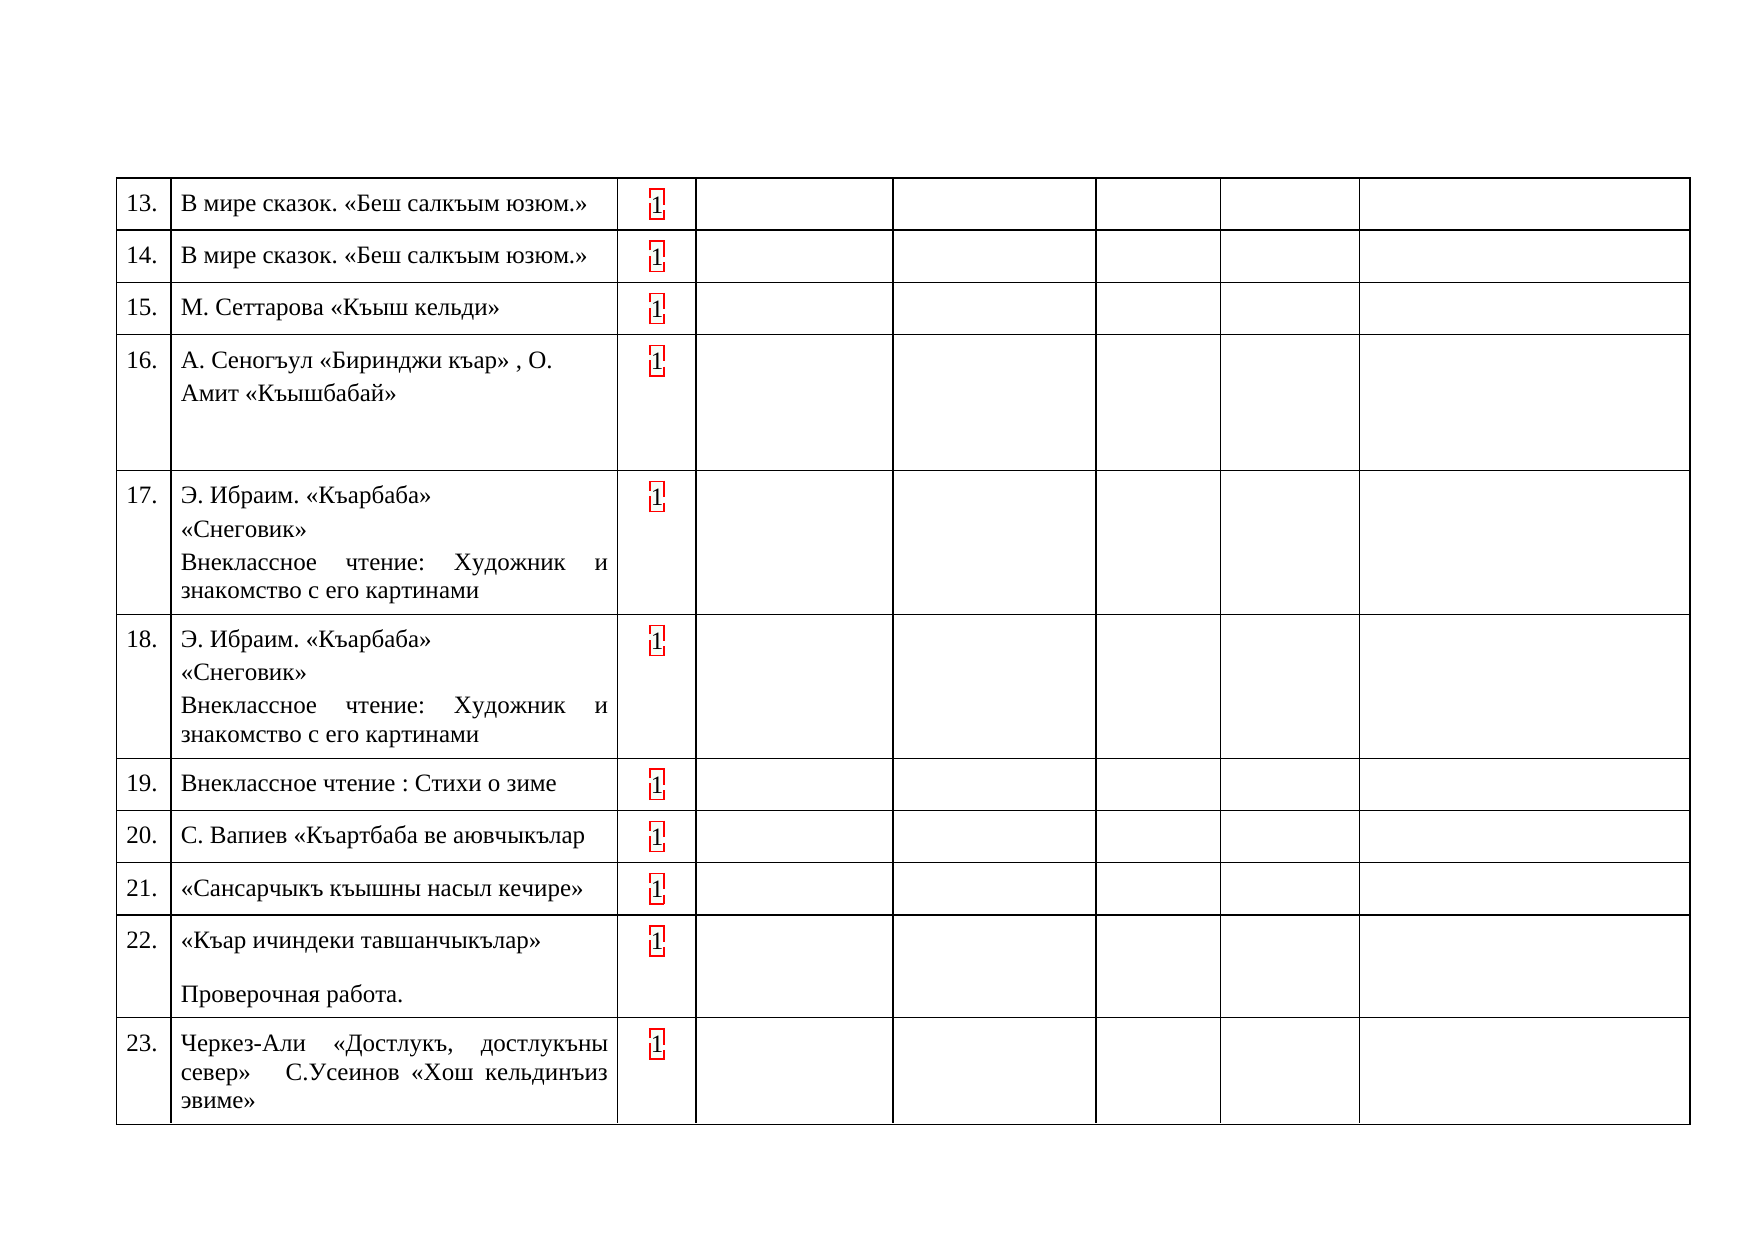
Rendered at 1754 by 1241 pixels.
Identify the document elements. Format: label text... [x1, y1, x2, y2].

table_cell [1097, 231, 1220, 282]
table_cell 15. [117, 283, 170, 334]
table_cell [697, 283, 892, 334]
table_cell [697, 811, 892, 862]
table_cell 1 [618, 335, 695, 470]
table_cell [1097, 283, 1220, 334]
table_cell [697, 179, 892, 229]
table_cell [1097, 1018, 1220, 1123]
table_cell 17. [117, 471, 170, 613]
table_cell [894, 283, 1095, 334]
table_cell [894, 811, 1095, 862]
table_cell М. Сеттарова «Къыш кельди» [172, 283, 617, 334]
table_cell Черкез-Али «Достлукъ, достлукъны север» С.Усеинов «Хош кельдинъиз эвиме» [172, 1018, 617, 1123]
table_cell [1097, 863, 1220, 914]
table_cell [1360, 811, 1689, 862]
table_cell [894, 231, 1095, 282]
table_cell [1360, 471, 1689, 613]
table_cell [1221, 916, 1359, 1017]
table_cell [1360, 759, 1689, 809]
table_cell 23. [117, 1018, 170, 1123]
table_cell «Къар ичиндеки тавшанчыкълар» Проверочная работа. [172, 916, 617, 1017]
table_cell 14. [117, 231, 170, 282]
table_cell [697, 1018, 892, 1123]
table_cell [1097, 811, 1220, 862]
table_cell [1360, 335, 1689, 470]
table_cell [1221, 335, 1359, 470]
table_cell Э. Ибраим. «Къарбаба» «Снеговик» Внеклассное чтение: Художник и знакомство с его картинами [172, 615, 617, 757]
table_cell [1360, 615, 1689, 757]
table_cell [1221, 1018, 1359, 1123]
table_cell [894, 863, 1095, 914]
table_cell В мире сказок. «Беш салкъым юзюм.» [172, 179, 617, 229]
table_cell 13. [117, 179, 170, 229]
table_cell [697, 471, 892, 613]
table_cell [1360, 179, 1689, 229]
table_cell [1221, 811, 1359, 862]
table_cell [697, 335, 892, 470]
table_cell 22. [117, 916, 170, 1017]
table_cell «Сансарчыкъ къышны насыл кечире» [172, 863, 617, 914]
table_cell Э. Ибраим. «Къарбаба» «Снеговик» Внеклассное чтение: Художник и знакомство с его картинами [172, 471, 617, 613]
table_cell [1360, 916, 1689, 1017]
table_cell [1360, 283, 1689, 334]
table_cell [894, 471, 1095, 613]
table_cell Внеклассное чтение : Стихи о зиме [172, 759, 617, 809]
table_cell 16. [117, 335, 170, 470]
table_cell 1 [618, 471, 695, 613]
table_cell 1 [618, 283, 695, 334]
table_cell [1097, 615, 1220, 757]
table_cell [697, 231, 892, 282]
table_cell [894, 759, 1095, 809]
table_cell [1097, 471, 1220, 613]
table_cell А. Сеногъул «Биринджи къар» , О. Амит «Къышбабай» [172, 335, 617, 470]
table_cell [1097, 335, 1220, 470]
table_cell [697, 916, 892, 1017]
table_cell [894, 615, 1095, 757]
table_cell 19. [117, 759, 170, 809]
table_cell [1221, 179, 1359, 229]
table_cell [1221, 863, 1359, 914]
table_cell [1360, 231, 1689, 282]
table_cell 1 [618, 916, 695, 1017]
table_cell [1221, 615, 1359, 757]
table_cell 1 [618, 863, 695, 914]
table_cell [1097, 179, 1220, 229]
table_cell 1 [618, 759, 695, 809]
table_cell 18. [117, 615, 170, 757]
table_cell [1221, 759, 1359, 809]
table_cell В мире сказок. «Беш салкъым юзюм.» [172, 231, 617, 282]
table_cell 1 [618, 231, 695, 282]
table_cell С. Вапиев «Къартбаба ве аювчыкълар [172, 811, 617, 862]
table_cell [1221, 283, 1359, 334]
table_cell [1221, 231, 1359, 282]
table_cell 1 [618, 811, 695, 862]
table_cell [1360, 863, 1689, 914]
table_cell [894, 335, 1095, 470]
table_cell [1097, 759, 1220, 809]
table_cell [894, 916, 1095, 1017]
table_cell [1097, 916, 1220, 1017]
table_cell 21. [117, 863, 170, 914]
table_cell 20. [117, 811, 170, 862]
table_cell 1 [618, 615, 695, 757]
table_cell [894, 1018, 1095, 1123]
table_cell 1 [618, 1018, 695, 1123]
table_cell [697, 863, 892, 914]
table_cell [1221, 471, 1359, 613]
table_cell [894, 179, 1095, 229]
table_cell [697, 759, 892, 809]
table_cell [697, 615, 892, 757]
table_cell [1360, 1018, 1689, 1123]
table_cell 1 [618, 179, 695, 229]
